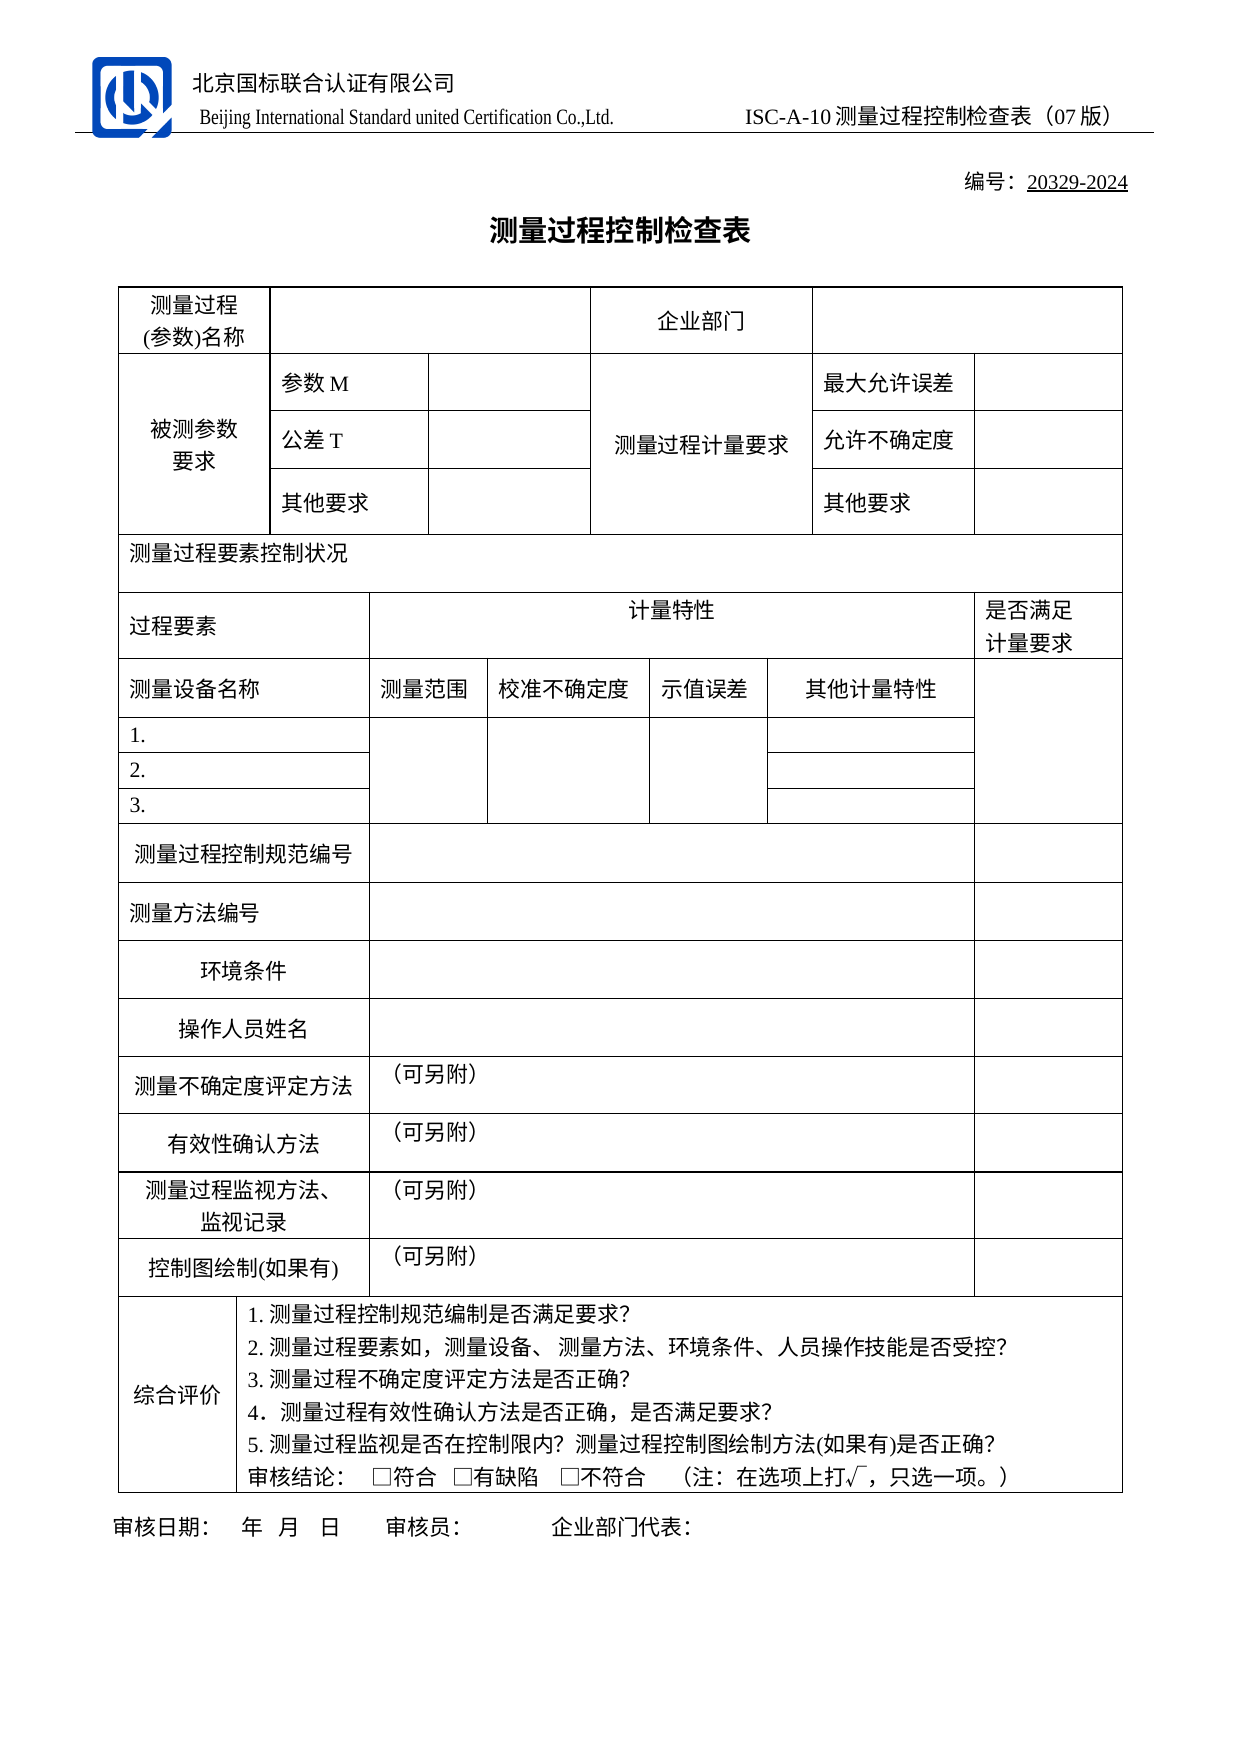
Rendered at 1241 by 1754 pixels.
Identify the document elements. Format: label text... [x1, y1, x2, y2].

picture [92, 57, 172, 138]
table_cell 校准不确定度 [488, 659, 649, 717]
table_cell （可另附） [370, 1173, 974, 1237]
table_cell [429, 354, 590, 410]
table_cell 有效性确认方法 [119, 1114, 369, 1171]
table_cell 过程要素 [119, 593, 369, 658]
table_cell （可另附） [370, 1114, 974, 1171]
table_cell 是否满足 计量要求 [975, 593, 1122, 658]
table_cell 测量范围 [370, 659, 487, 717]
table_cell [370, 718, 487, 823]
text 编号：20329-2024 [112, 164, 1128, 196]
table_cell 测量过程要素控制状况 [119, 535, 1122, 592]
table_cell 参数M [271, 354, 428, 410]
table_cell [370, 883, 974, 940]
table_cell [488, 718, 649, 823]
table_cell 控制图绘制(如果有) [119, 1239, 369, 1296]
table_cell [768, 753, 974, 788]
table_cell [975, 1057, 1122, 1113]
table_cell [768, 789, 974, 823]
table_cell [975, 1173, 1122, 1237]
table_cell 2. [119, 753, 369, 788]
table_cell [650, 718, 767, 823]
table_cell 其他要求 [271, 469, 428, 534]
table_cell [429, 411, 590, 468]
table_cell 最大允许误差 [813, 354, 974, 410]
table_cell [975, 999, 1122, 1056]
table_cell 操作人员姓名 [119, 999, 369, 1056]
table_cell 测量过程监视方法、 监视记录 [119, 1173, 369, 1237]
table_cell [370, 941, 974, 998]
table_cell 示值误差 [650, 659, 767, 717]
table_header [813, 288, 1122, 352]
table_header 测量过程 (参数)名称 [119, 288, 269, 352]
text 测量过程控制检查表 [112, 196, 1128, 261]
text 审核日期： 年 月 日 审核员： 企业部门代表： [112, 1509, 1128, 1542]
table_cell 3. [119, 789, 369, 823]
table_cell 公差T [271, 411, 428, 468]
table_header 企业部门 [591, 288, 812, 352]
table_cell [975, 411, 1122, 468]
table_cell 综合评价 [119, 1297, 236, 1492]
table_cell [975, 1239, 1122, 1296]
table_cell 其他计量特性 [768, 659, 974, 717]
table_cell （可另附） [370, 1057, 974, 1113]
table_cell [370, 824, 974, 882]
table_cell 测量过程控制规范编号 [119, 824, 369, 882]
table_cell [370, 999, 974, 1056]
table_cell [975, 1114, 1122, 1171]
table_cell [975, 469, 1122, 534]
table_cell [975, 824, 1122, 882]
table_cell [975, 354, 1122, 410]
table_cell 1. 测量过程控制规范编制是否满足要求？ 2. 测量过程要素如，测量设备、 测量方法、环境条件、人员操作技能是否受控？ 3. 测量过程不确定度评定方法是否正确？ 4．测量过程有效性确认方法是否正确，是否满足要求？ 5. 测量过程监视是否在控制限内？测量过程控制图绘制方法(如果有)是否正确？ 审核结论： □符合 □有缺陷 □不符合 （注：在选项上打√，只选一项。） [237, 1297, 1122, 1492]
table_cell [975, 941, 1122, 998]
table_cell 测量不确定度评定方法 [119, 1057, 369, 1113]
table_cell 允许不确定度 [813, 411, 974, 468]
table_cell [975, 659, 1122, 823]
table_cell 其他要求 [813, 469, 974, 534]
table_cell 测量过程计量要求 [591, 354, 812, 534]
table_cell （可另附） [370, 1239, 974, 1296]
table_cell [429, 469, 590, 534]
table_cell [975, 883, 1122, 940]
table_cell [768, 718, 974, 752]
table_cell 1. [119, 718, 369, 752]
table_cell 环境条件 [119, 941, 369, 998]
table_cell 测量设备名称 [119, 659, 369, 717]
table_cell 测量方法编号 [119, 883, 369, 940]
table_header [271, 288, 590, 352]
table_cell 被测参数 要求 [119, 354, 269, 534]
table_cell 计量特性 [370, 593, 974, 658]
